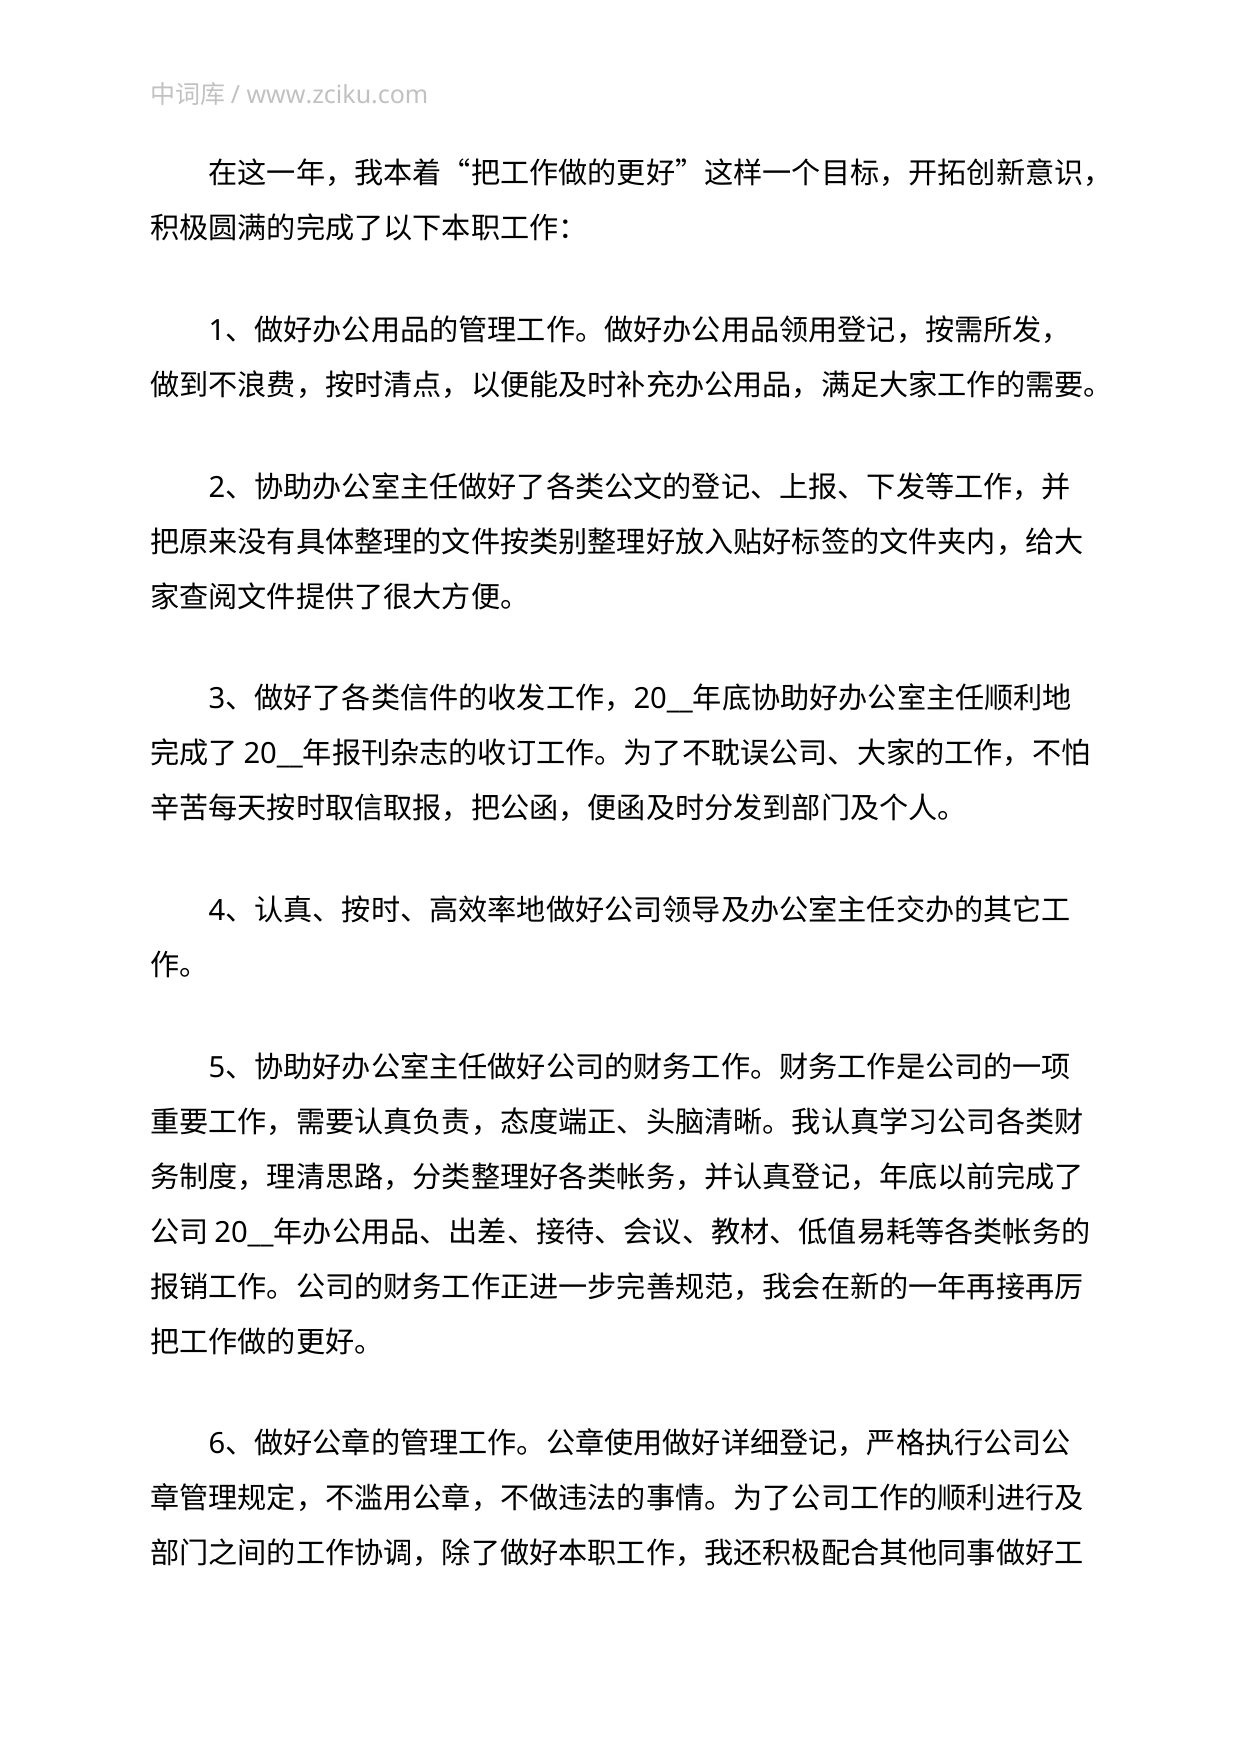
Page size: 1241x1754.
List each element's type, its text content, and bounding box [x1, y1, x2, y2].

text 1、做好办公用品的管理工作。做好办公用品领用登记，按需所发，做到不浪费，按时清点，以便能及时补充办公用品，满足大家工作的需要。 [150, 307, 1090, 404]
text 4、认真、按时、高效率地做好公司领导及办公室主任交办的其它工作。 [150, 887, 1090, 984]
text 5、协助好办公室主任做好公司的财务工作。财务工作是公司的一项重要工作，需要认真负责，态度端正、头脑清晰。我认真学习公司各类财务制度，理清思路，分类整理好各类帐务，并认真登记，年底以前完成了公司20__年办公用品、出差、接待、会议、教材、低值易耗等各类帐务的报销工作。公司的财务工作正进一步完善规范，我会在新的一年再接再厉把工作做的更好。 [150, 1044, 1090, 1361]
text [150, 1420, 1090, 1572]
text 3、做好了各类信件的收发工作，20__年底协助好办公室主任顺利地完成了20__年报刊杂志的收订工作。为了不耽误公司、大家的工作，不怕辛苦每天按时取信取报，把公函，便函及时分发到部门及个人。 [150, 675, 1090, 827]
text 2、协助办公室主任做好了各类公文的登记、上报、下发等工作，并把原来没有具体整理的文件按类别整理好放入贴好标签的文件夹内，给大家查阅文件提供了很大方便。 [150, 463, 1090, 616]
text 在这一年，我本着“把工作做的更好”这样一个目标，开拓创新意识，积极圆满的完成了以下本职工作： [150, 150, 1090, 247]
